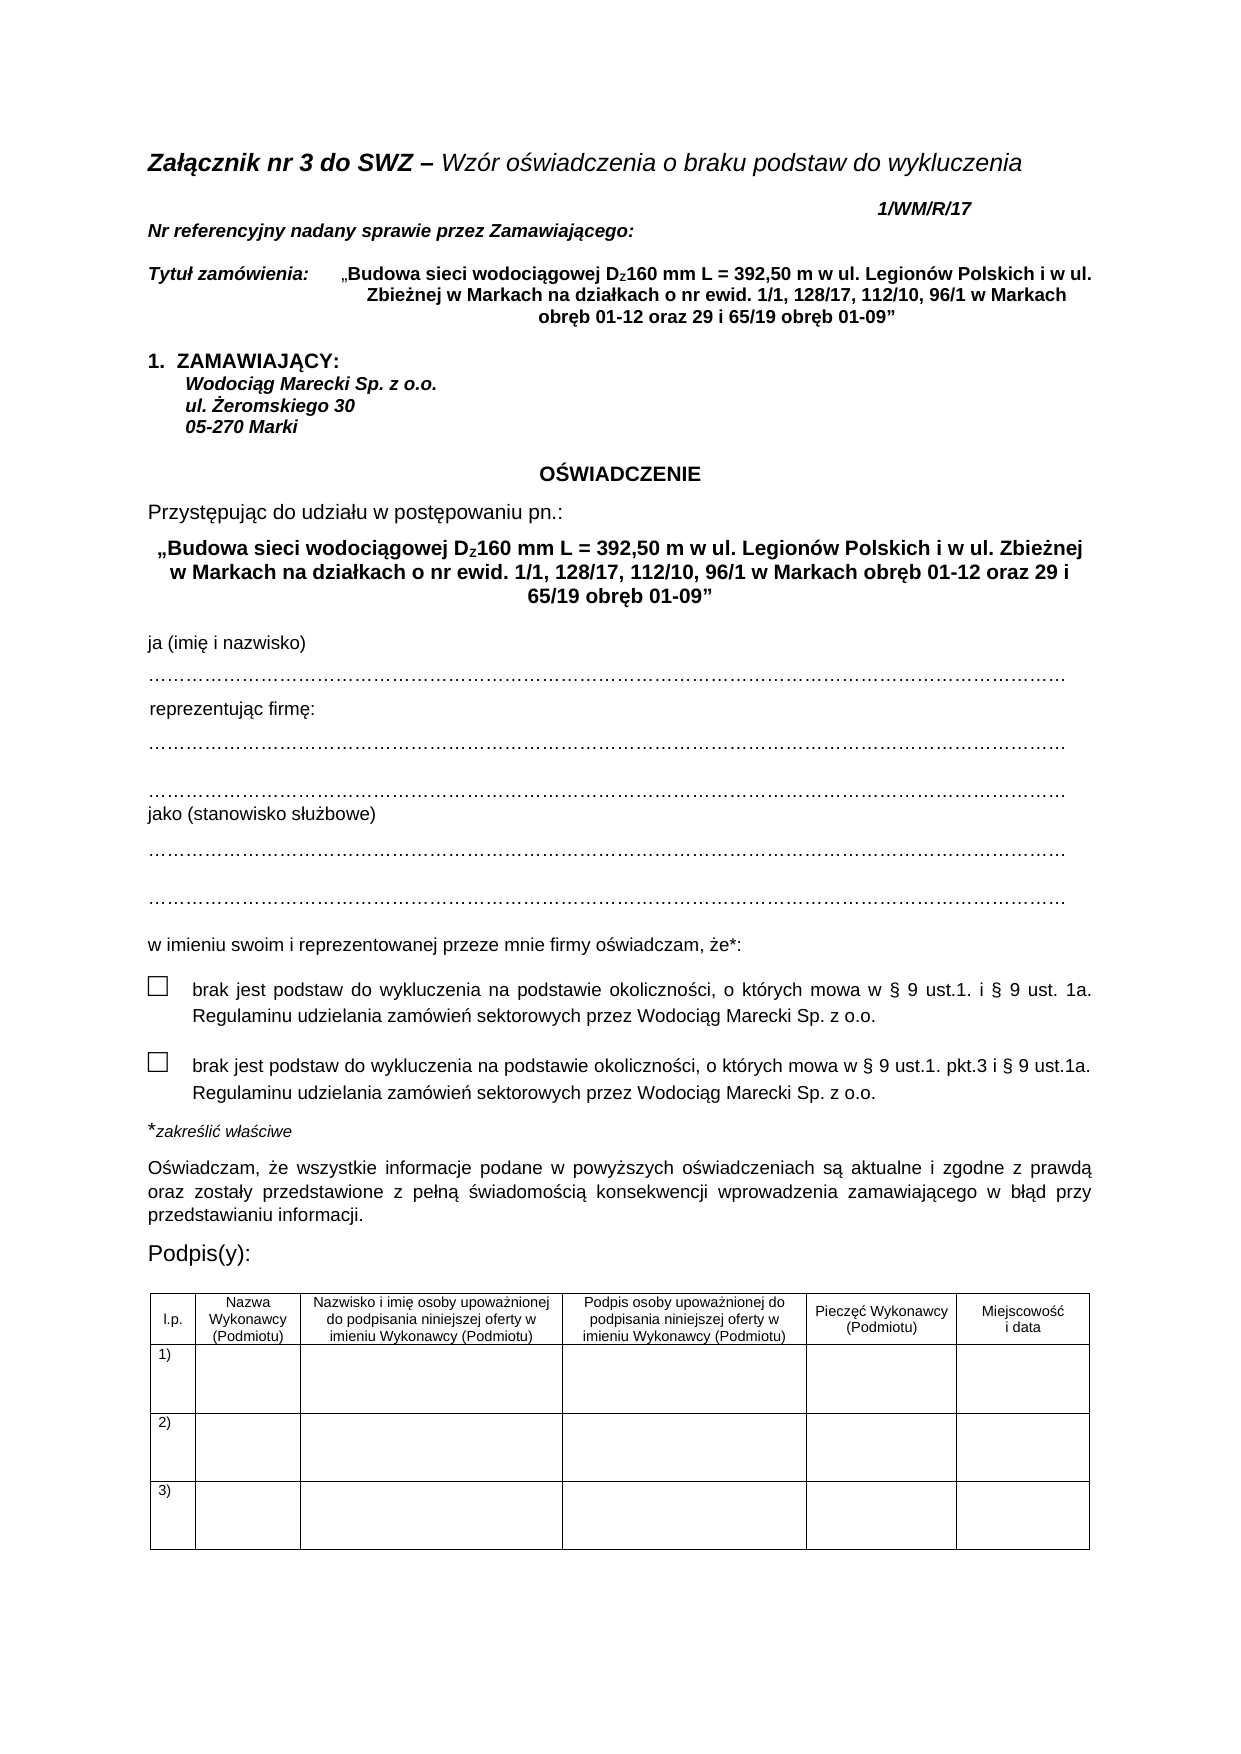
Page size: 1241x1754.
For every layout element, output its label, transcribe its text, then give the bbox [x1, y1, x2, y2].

text 1. ZAMAWIAJĄCY: [148, 349, 1093, 373]
text ………………………………………………………………………………………………………………………………… [148, 779, 1093, 801]
table_cell [563, 1414, 806, 1481]
table_header Nr referencyjny nadany sprawie przez Zamawiającego: [140, 176, 804, 241]
table_cell [301, 1482, 562, 1549]
text reprezentując firmę: [149, 696, 1093, 720]
table_cell [957, 1414, 1089, 1481]
table_header Nazwa Wykonawcy (Podmiotu) [196, 1294, 300, 1344]
table_cell [563, 1345, 806, 1412]
text Przystępując do udziału w postępowaniu pn.: [148, 500, 1093, 524]
text w imieniu swoim i reprezentowanej przeze mnie firmy oświadczam, że*: [148, 934, 1093, 955]
text *zakreślić właściwe [148, 1118, 1093, 1142]
table_header Podpis osoby upoważnionej do podpisania niniejszej oferty w imieniu Wykonawcy (Podmiotu) [563, 1294, 806, 1344]
table_cell [563, 1482, 806, 1549]
table_header 1/WM/R/17 [804, 176, 1100, 241]
table_header Nazwisko i imię osoby upoważnionej do podpisania niniejszej oferty w imieniu Wykonawcy (Podmiotu) [301, 1294, 562, 1344]
table_header l.p. [151, 1294, 195, 1344]
text Podpis(y): [148, 1240, 1093, 1267]
text ul. Żeromskiego 30 [185, 394, 1093, 416]
table_cell [196, 1345, 300, 1412]
table_cell [807, 1482, 956, 1549]
table_cell 1) [151, 1345, 195, 1412]
text ………………………………………………………………………………………………………………………………… [148, 887, 1093, 908]
table_cell [957, 1482, 1089, 1549]
text □ brak jest podstaw do wykluczenia na podstawie okoliczności, o których mowa w § 9 ust.1. pkt.3 i § 9 ust.1a. Regulaminu udzielania zamówień sektorowych przez Wodociąg Marecki Sp. z o.o. [148, 1041, 1093, 1103]
table_cell 2) [151, 1414, 195, 1481]
table_header Miejscowość i data [957, 1294, 1089, 1344]
text Wodociąg Marecki Sp. z o.o. [185, 373, 1093, 394]
table_cell 3) [151, 1482, 195, 1549]
text ja (imię i nazwisko) ………………………………………………………………………………………………………………………………… [148, 632, 1093, 685]
text ………………………………………………………………………………………………………………………………… [148, 839, 1093, 861]
text Oświadczam, że wszystkie informacje podane w powyższych oświadczeniach są aktualne i zgodne z prawdą oraz zostały przedstawione z pełną świadomością konsekwencji wprowadzenia zamawiającego w błąd przy przedstawianiu informacji. [148, 1157, 1093, 1226]
table_header Pieczęć Wykonawcy (Podmiotu) [807, 1294, 956, 1344]
text jako (stanowisko służbowe) [148, 803, 1093, 825]
table_cell [957, 1345, 1089, 1412]
table_cell [807, 1345, 956, 1412]
table_cell „Budowa sieci wodociągowej DZ160 mm L = 392,50 m w ul. Legionów Polskich i w ul. Zbieżnej w Markach na działkach o nr ewid. 1/1, 128/17, 112/10, 96/1 w Markach obręb 01-12 oraz 29 i 65/19 obręb 01-09” [354, 241, 1100, 349]
text 05-270 Marki [185, 416, 1093, 437]
table_cell Tytuł zamówienia: [140, 241, 354, 349]
table_cell [807, 1414, 956, 1481]
table_cell [196, 1482, 300, 1549]
text ………………………………………………………………………………………………………………………………… [148, 732, 1093, 754]
text □ brak jest podstaw do wykluczenia na podstawie okoliczności, o których mowa w § 9 ust.1. i § 9 ust. 1a. Regulaminu udzielania zamówień sektorowych przez Wodociąg Marecki Sp. z o.o. [148, 965, 1093, 1027]
table_cell [196, 1414, 300, 1481]
text OŚWIADCZENIE [148, 461, 1093, 485]
table_cell [301, 1345, 562, 1412]
text Załącznik nr 3 do SWZ – Wzór oświadczenia o braku podstaw do wykluczenia [148, 148, 1093, 176]
table_cell [301, 1414, 562, 1481]
text „Budowa sieci wodociągowej DZ160 mm L = 392,50 m w ul. Legionów Polskich i w ul. Zbieżnej w Markach na działkach o nr ewid. 1/1, 128/17, 112/10, 96/1 w Markach obręb 01-12 oraz 29 i 65/19 obręb 01-09” [148, 536, 1093, 608]
